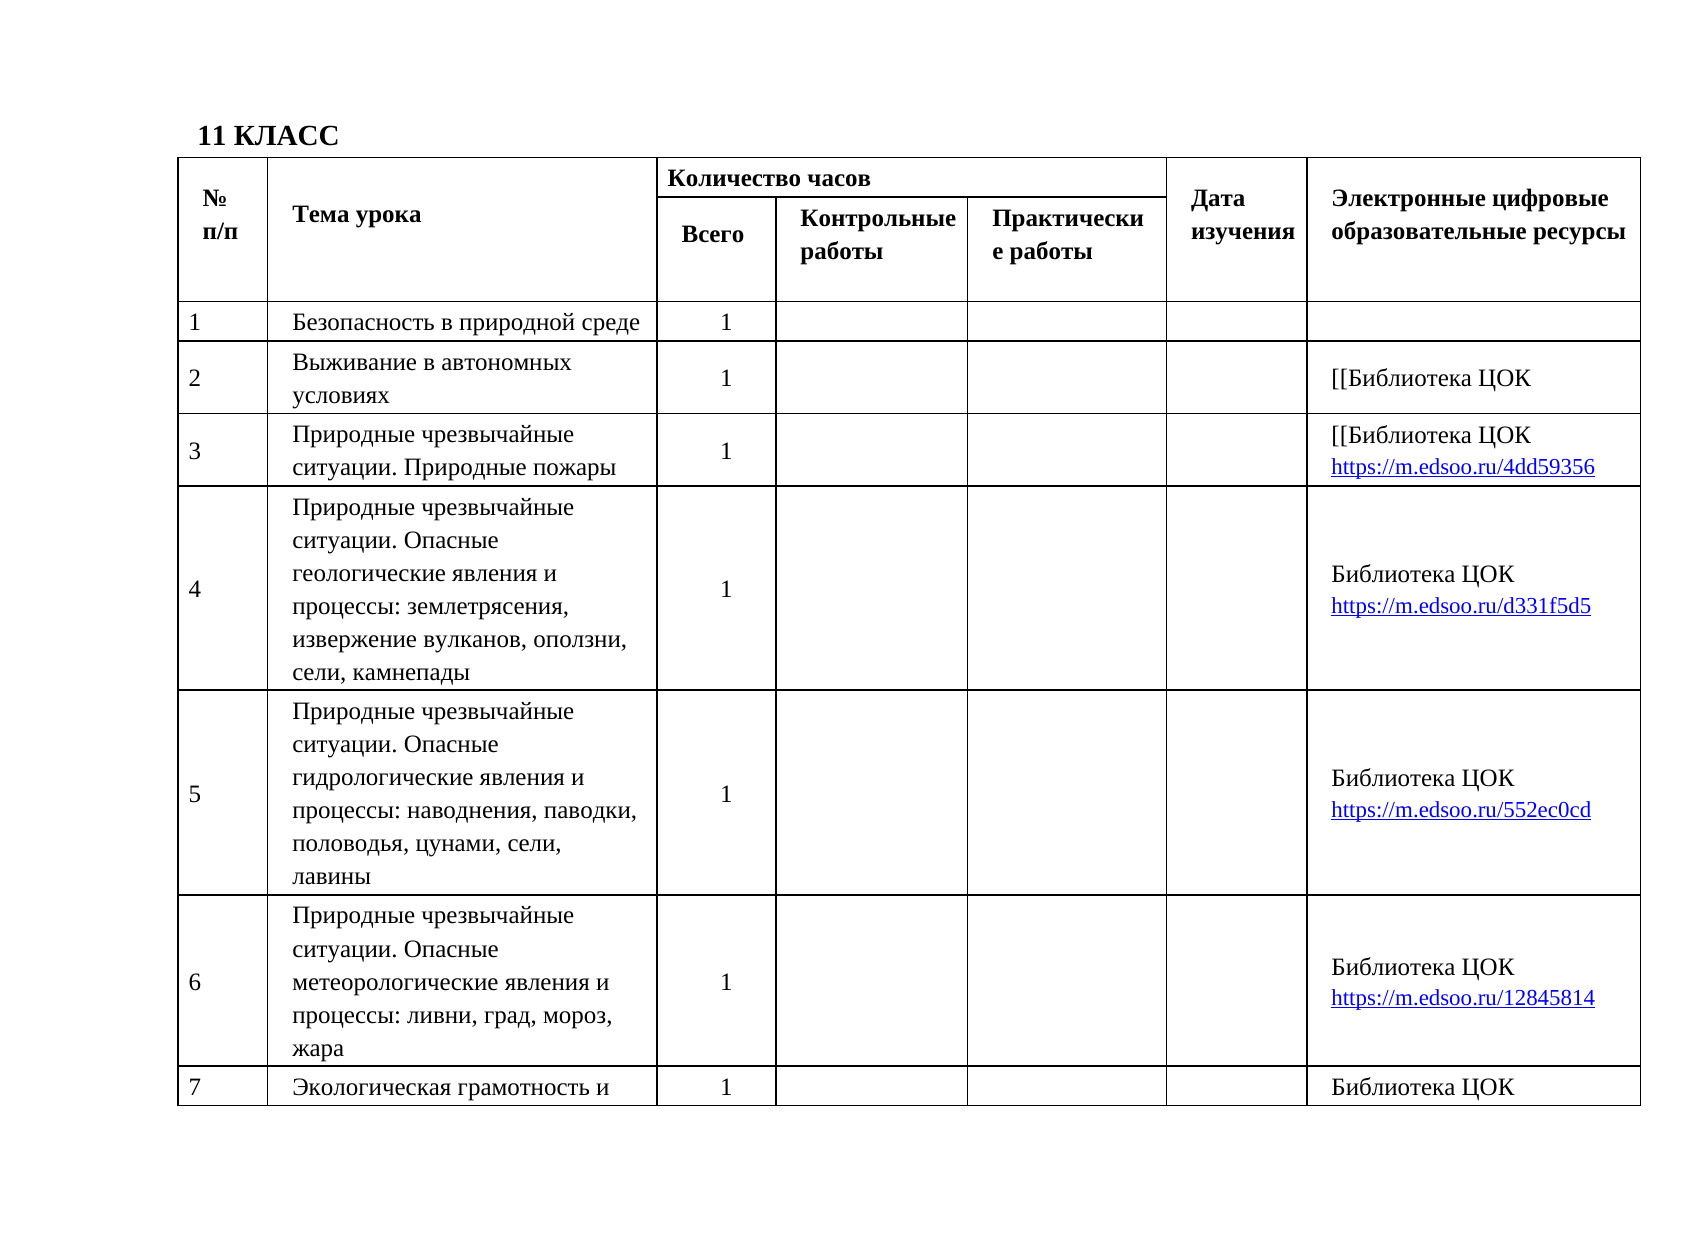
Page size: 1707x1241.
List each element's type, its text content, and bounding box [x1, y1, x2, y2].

table_cell 5 [179, 691, 267, 894]
table_cell Библиотека ЦОК https://m.edsoo.ru/552ec0cd [1308, 691, 1640, 894]
table_cell 1 [658, 1067, 775, 1105]
table_cell Библиотека ЦОК https://m.edsoo.ru/12845814 [1308, 896, 1640, 1065]
table_cell 6 [179, 896, 267, 1065]
table_cell [1308, 302, 1640, 340]
table_header Электронные цифровые образовательные ресурсы [1308, 158, 1640, 301]
table_cell [968, 896, 1166, 1065]
table_cell Безопасность в природной среде [268, 302, 656, 340]
table_cell [777, 691, 967, 894]
table_cell [[Библиотека ЦОК [1308, 342, 1640, 412]
table_cell [777, 896, 967, 1065]
table_cell [968, 487, 1166, 689]
table_cell [777, 302, 967, 340]
table_cell 1 [658, 342, 775, 412]
table_cell 1 [658, 896, 775, 1065]
text 11 КЛАСС [190, 118, 1618, 152]
table_cell [968, 1067, 1166, 1105]
table_cell [777, 1067, 967, 1105]
table_cell [968, 342, 1166, 412]
table_header Дата изучения [1167, 158, 1306, 301]
table_cell Природные чрезвычайные ситуации. Опасные геологические явления и процессы: землетрясения, извержение вулканов, оползни, сели, камнепады [268, 487, 656, 689]
table_cell Природные чрезвычайные ситуации. Опасные гидрологические явления и процессы: наводнения, паводки, половодья, цунами, сели, лавины [268, 691, 656, 894]
table_cell 1 [658, 691, 775, 894]
table_cell [1167, 487, 1306, 689]
table_cell 1 [179, 302, 267, 340]
table_cell Выживание в автономных условиях [268, 342, 656, 412]
table_cell [777, 414, 967, 485]
table_cell [1167, 896, 1306, 1065]
table_cell Практические работы [968, 198, 1166, 301]
table_header Тема урока [268, 158, 656, 301]
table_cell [268, 1067, 656, 1105]
table_header № п/п [179, 158, 267, 301]
table_cell [968, 414, 1166, 485]
table_cell [777, 342, 967, 412]
table_cell [1167, 1067, 1306, 1105]
table_cell 7 [179, 1067, 267, 1105]
table_cell Контрольные работы [777, 198, 967, 301]
table_cell [968, 691, 1166, 894]
table_cell [[Библиотека ЦОК https://m.edsoo.ru/4dd59356 [1308, 414, 1640, 485]
table_cell 2 [179, 342, 267, 412]
table_cell [968, 302, 1166, 340]
table_cell [1167, 691, 1306, 894]
table_cell 1 [658, 487, 775, 689]
table_cell 1 [658, 414, 775, 485]
table_cell [1167, 302, 1306, 340]
table_cell 1 [658, 302, 775, 340]
table_cell 4 [179, 487, 267, 689]
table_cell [1308, 1067, 1640, 1105]
table_header Количество часов [658, 158, 1166, 196]
table_cell Библиотека ЦОК https://m.edsoo.ru/d331f5d5 [1308, 487, 1640, 689]
table_cell [1167, 342, 1306, 412]
table_cell [1167, 414, 1306, 485]
table_cell [777, 487, 967, 689]
table_cell Всего [658, 198, 775, 301]
table_cell 3 [179, 414, 267, 485]
table_cell Природные чрезвычайные ситуации. Природные пожары [268, 414, 656, 485]
table_cell Природные чрезвычайные ситуации. Опасные метеорологические явления и процессы: ливни, град, мороз, жара [268, 896, 656, 1065]
